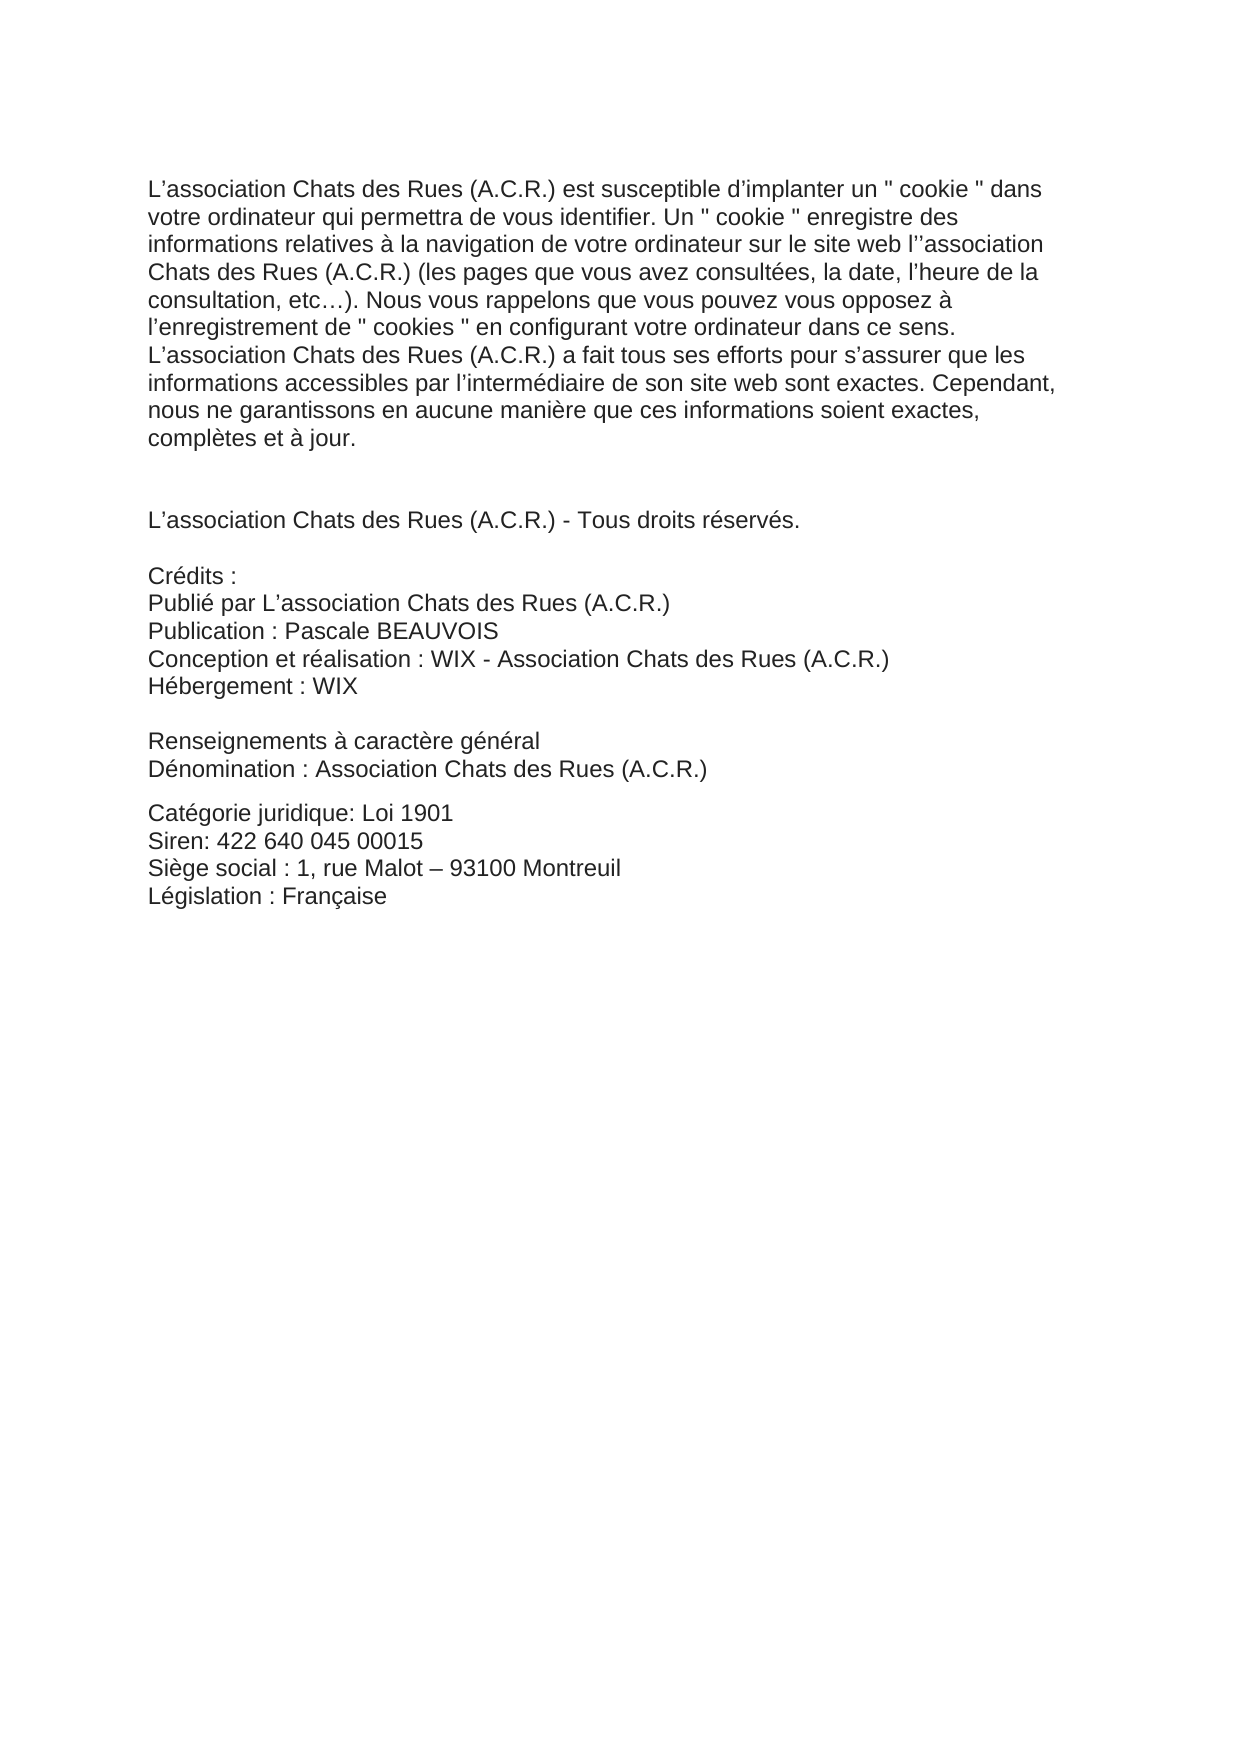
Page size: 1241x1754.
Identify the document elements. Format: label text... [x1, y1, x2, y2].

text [148, 148, 1093, 782]
text Catégorie juridique: Loi 1901 Siren: 422 640 045 00015 Siège social : 1, rue Malot – 93100 Montreuil Législation : Française [148, 799, 1093, 909]
